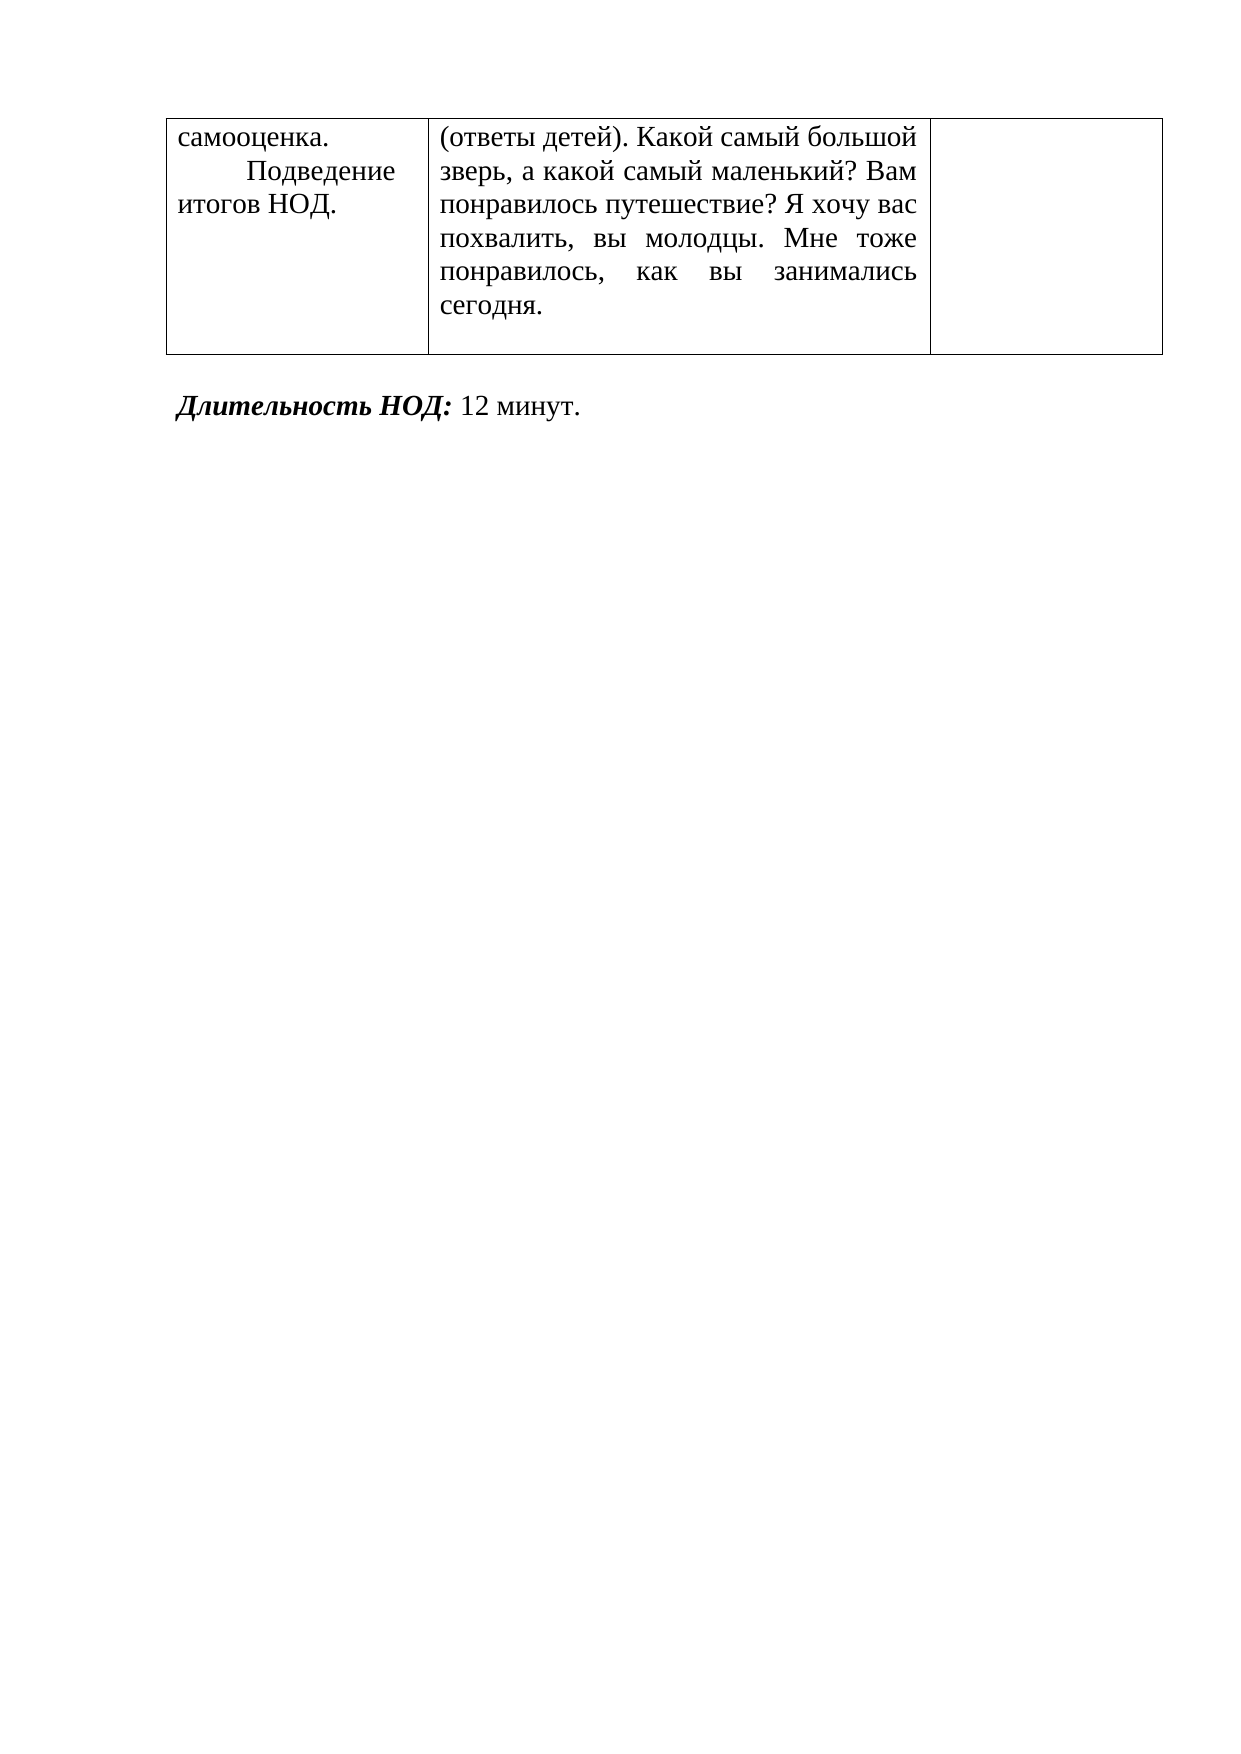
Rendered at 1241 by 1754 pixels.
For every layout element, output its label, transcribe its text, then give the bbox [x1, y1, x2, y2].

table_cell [931, 119, 1162, 354]
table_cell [429, 119, 930, 354]
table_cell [167, 119, 428, 354]
text Длительность НОД: 12 минут. [177, 388, 1150, 422]
